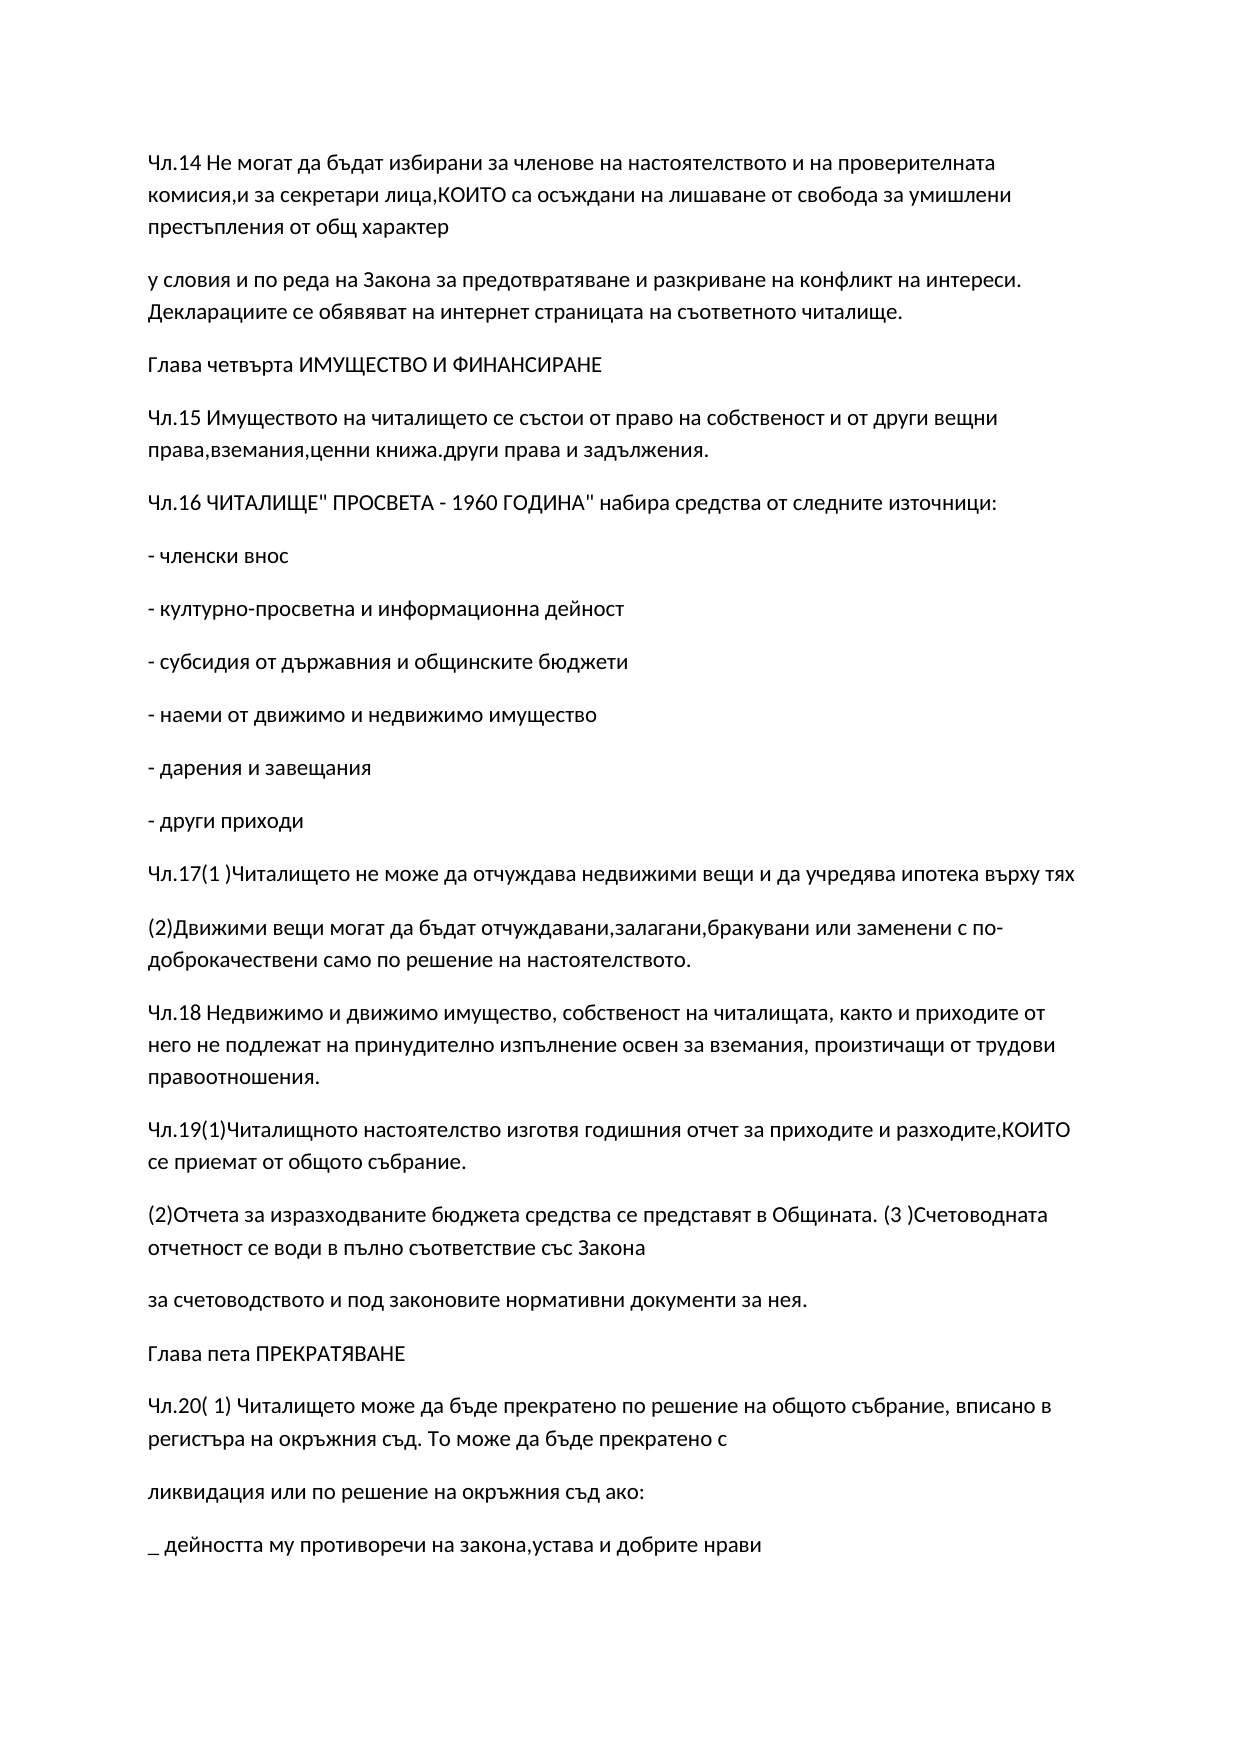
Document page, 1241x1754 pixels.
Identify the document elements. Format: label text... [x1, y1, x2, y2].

text Чл.17(1 )Читалището не може да отчуждава недвижими вещи и да учредява ипотека върху тях [148, 859, 1093, 888]
text Глава четвърта ИМУЩЕСТВО И ФИНАНСИРАНЕ [148, 350, 1093, 378]
text (2)Движими вещи могат да бъдат отчуждавани,залагани,бракувани или заменени с по-доброкачествени само по решение на настоятелството. [148, 913, 1093, 973]
text Глава пета ПРЕКРАТЯВАНЕ [148, 1339, 1093, 1367]
text за счетоводството и под законовите нормативни документи за нея. [148, 1286, 1093, 1314]
text у словия и по реда на Закона за предотвратяване и разкриване на конфликт на интереси. Декларациите се обявяват на интернет страницата на съответното читалище. [148, 265, 1093, 325]
text - културно-просветна и информационна дейност [148, 594, 1093, 622]
text ликвидация или по решение на окръжния съд ако: [148, 1477, 1093, 1505]
text - други приходи [148, 807, 1093, 834]
text Чл.19(1)Читалищното настоятелство изготвя годишния отчет за приходите и разходите,КОИТО се приемат от общото събрание. [148, 1115, 1093, 1175]
text Чл.20( 1) Читалището може да бъде прекратено по решение на общото събрание, вписано в регистъра на окръжния съд. То може да бъде прекратено с [148, 1392, 1093, 1452]
text - наеми от движимо и недвижимо имущество [148, 701, 1093, 728]
text Чл.18 Недвижимо и движимо имущество, собственост на читалищата, както и приходите от него не подлежат на принудително изпълнение освен за вземания, произтичащи от трудови правоотношения. [148, 998, 1093, 1090]
text (2)Отчета за изразходваните бюджета средства се представят в Общината. (3 )Счетоводната отчетност се води в пълно съответствие със Закона [148, 1200, 1093, 1261]
text Чл.16 ЧИТАЛИЩЕ" ПРОСВЕТА - 1960 ГОДИНА" набира средства от следните източници: [148, 488, 1093, 516]
text - дарения и завещания [148, 753, 1093, 782]
text - членски внос [148, 541, 1093, 569]
text - субсидия от държавния и общинските бюджети [148, 647, 1093, 676]
text Чл.14 Не могат да бъдат избирани за членове на настоятелството и на проверителната комисия,и за секретари лица,КОИТО са осъждани на лишаване от свобода за умишлени престъпления от общ характер [148, 148, 1093, 240]
text _ дейността му противоречи на закона,устава и добрите нрави [148, 1530, 1093, 1558]
text Чл.15 Имуществото на читалището се състои от право на собственост и от други вещни права,вземания,ценни книжа.други права и задължения. [148, 403, 1093, 463]
